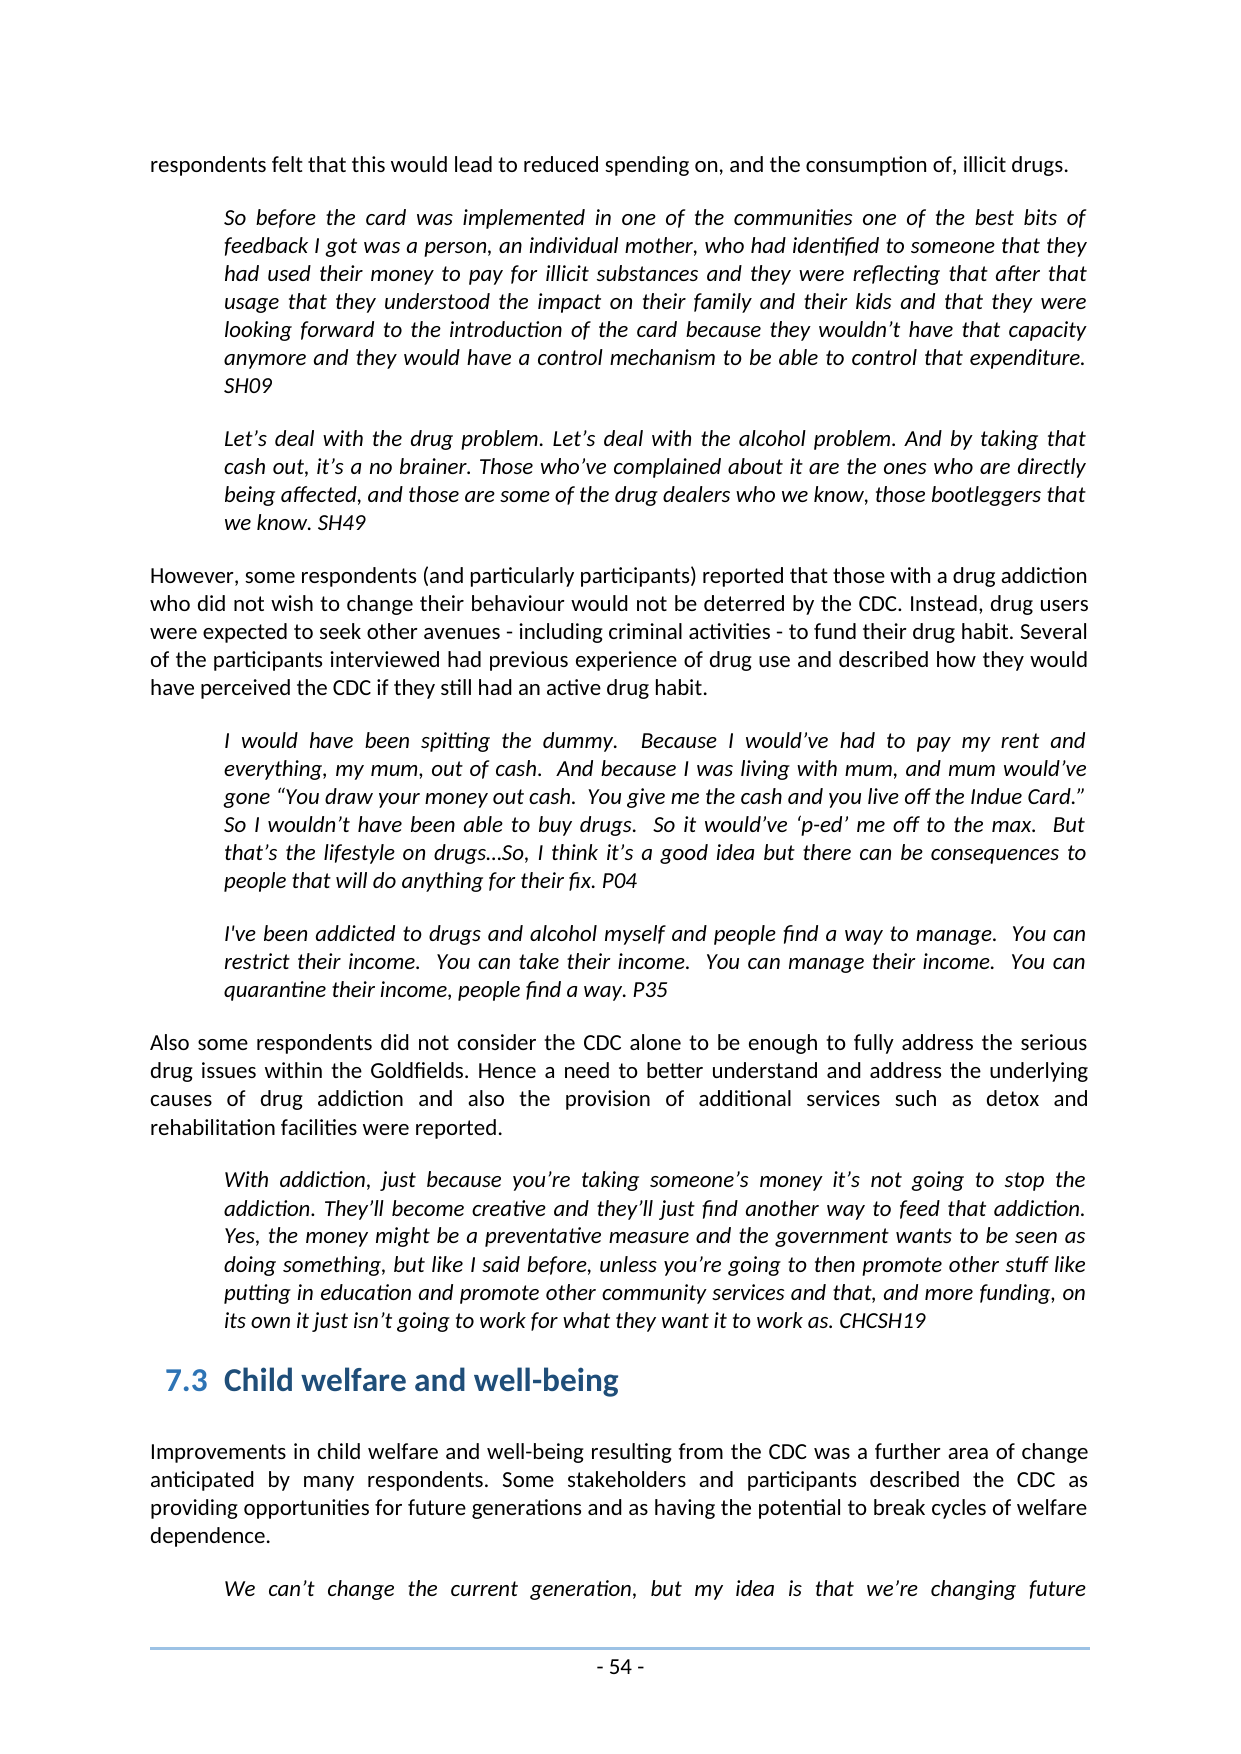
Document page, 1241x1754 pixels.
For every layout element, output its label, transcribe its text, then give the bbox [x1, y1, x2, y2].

text Let’s deal with the drug problem. Let’s deal with the alcohol problem. And by taking that cash out, it’s a no brainer. Those who’ve complained about it are the ones who are directly being affected, and those are some of the drug dealers who we know, those bootleggers that we know. SH49 [224, 424, 1090, 536]
text So before the card was implemented in one of the communities one of the best bits of feedback I got was a person, an individual mother, who had identified to someone that they had used their money to pay for illicit substances and they were reflecting that after that usage that they understood the impact on their family and their kids and that they were looking forward to the introduction of the card because they wouldn’t have that capacity anymore and they would have a control mechanism to be able to control that expenditure. SH09 [224, 203, 1090, 399]
text Also some respondents did not consider the CDC alone to be enough to fully address the serious drug issues within the Goldfields. Hence a need to better understand and address the underlying causes of drug addiction and also the provision of additional services such as detox and rehabilitation facilities were reported. [150, 1028, 1090, 1141]
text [224, 1574, 1090, 1602]
text I've been addicted to drugs and alcohol myself and people find a way to manage. You can restrict their income. You can take their income. You can manage their income. You can quarantine their income, people find a way. P35 [224, 919, 1090, 1003]
text However, some respondents (and particularly participants) reported that those with a drug addiction who did not wish to change their behaviour would not be deterred by the CDC. Instead, drug users were expected to seek other avenues - including criminal activities - to fund their drug habit. Several of the participants interviewed had previous experience of drug use and described how they would have perceived the CDC if they still had an active drug habit. [150, 561, 1090, 701]
text I would have been spitting the dummy. Because I would’ve had to pay my rent and everything, my mum, out of cash. And because I was living with mum, and mum would’ve gone “You draw your money out cash. You give me the cash and you live off the Indue Card.” So I wouldn’t have been able to buy drugs. So it would’ve ‘p-ed’ me off to the max. But that’s the lifestyle on drugs…So, I think it’s a good idea but there can be consequences to people that will do anything for their fix. P04 [224, 726, 1090, 894]
text Improvements in child welfare and well-being resulting from the CDC was a further area of change anticipated by many respondents. Some stakeholders and participants described the CDC as providing opportunities for future generations and as having the potential to break cycles of welfare dependence. [150, 1437, 1090, 1549]
text With addiction, just because you’re taking someone’s money it’s not going to stop the addiction. They’ll become creative and they’ll just find another way to feed that addiction. Yes, the money might be a preventative measure and the government wants to be seen as doing something, but like I said before, unless you’re going to then promote other stuff like putting in education and promote other community services and that, and more funding, on its own it just isn’t going to work for what they want it to work as. CHCSH19 [224, 1166, 1090, 1334]
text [150, 150, 1090, 178]
subtitle Child welfare and well-being [165, 1359, 1090, 1399]
